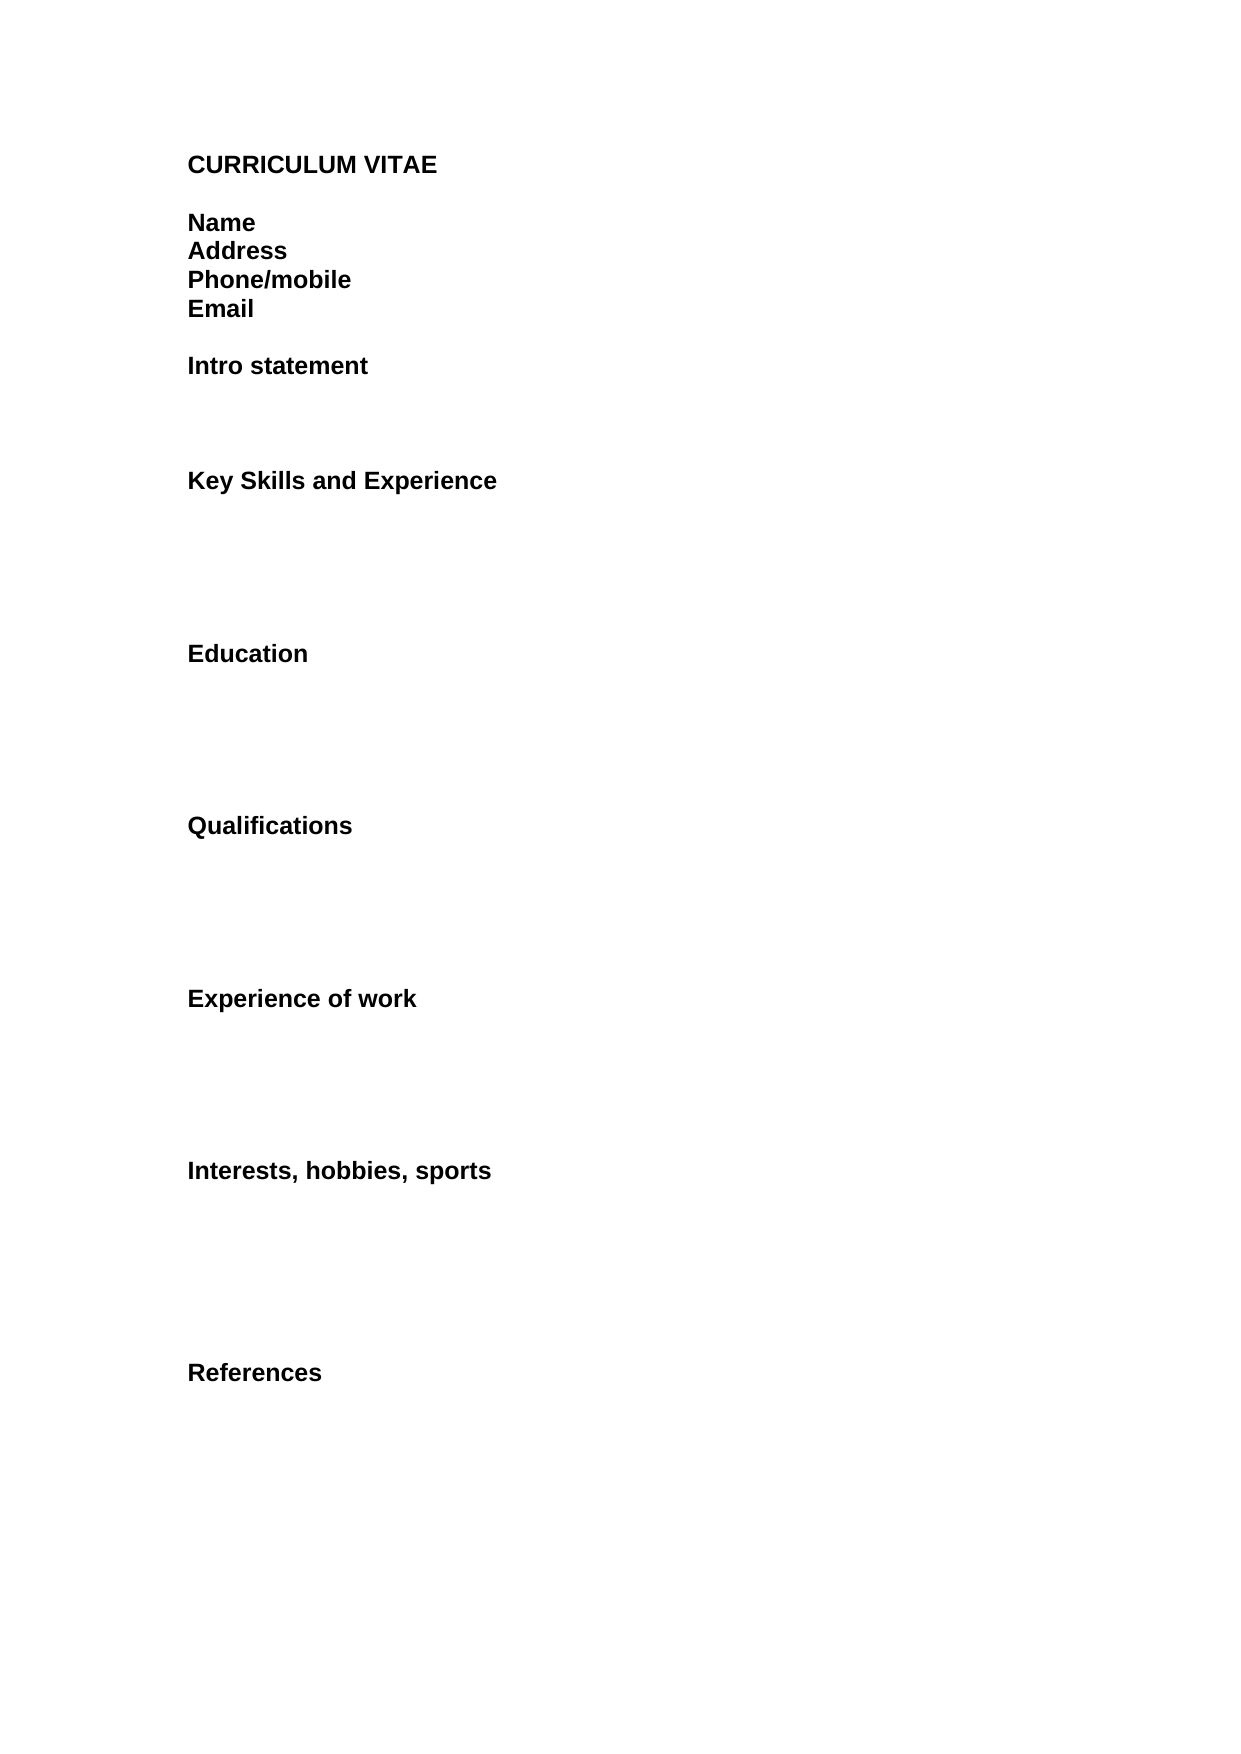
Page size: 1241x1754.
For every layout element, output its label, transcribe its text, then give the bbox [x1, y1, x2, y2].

text Email [187, 294, 1053, 322]
text Key Skills and Experience [187, 466, 1053, 495]
text Name [187, 207, 1053, 236]
text Experience of work [187, 984, 1053, 1012]
text Address [187, 236, 1053, 265]
text CURRICULUM VITAE [187, 150, 1053, 179]
text Intro statement [187, 351, 1053, 380]
text Education [187, 639, 1053, 667]
text Qualifications [187, 811, 1053, 840]
text References [187, 1357, 1053, 1386]
text Interests, hobbies, sports [187, 1156, 1053, 1185]
text Phone/mobile [187, 265, 1053, 294]
